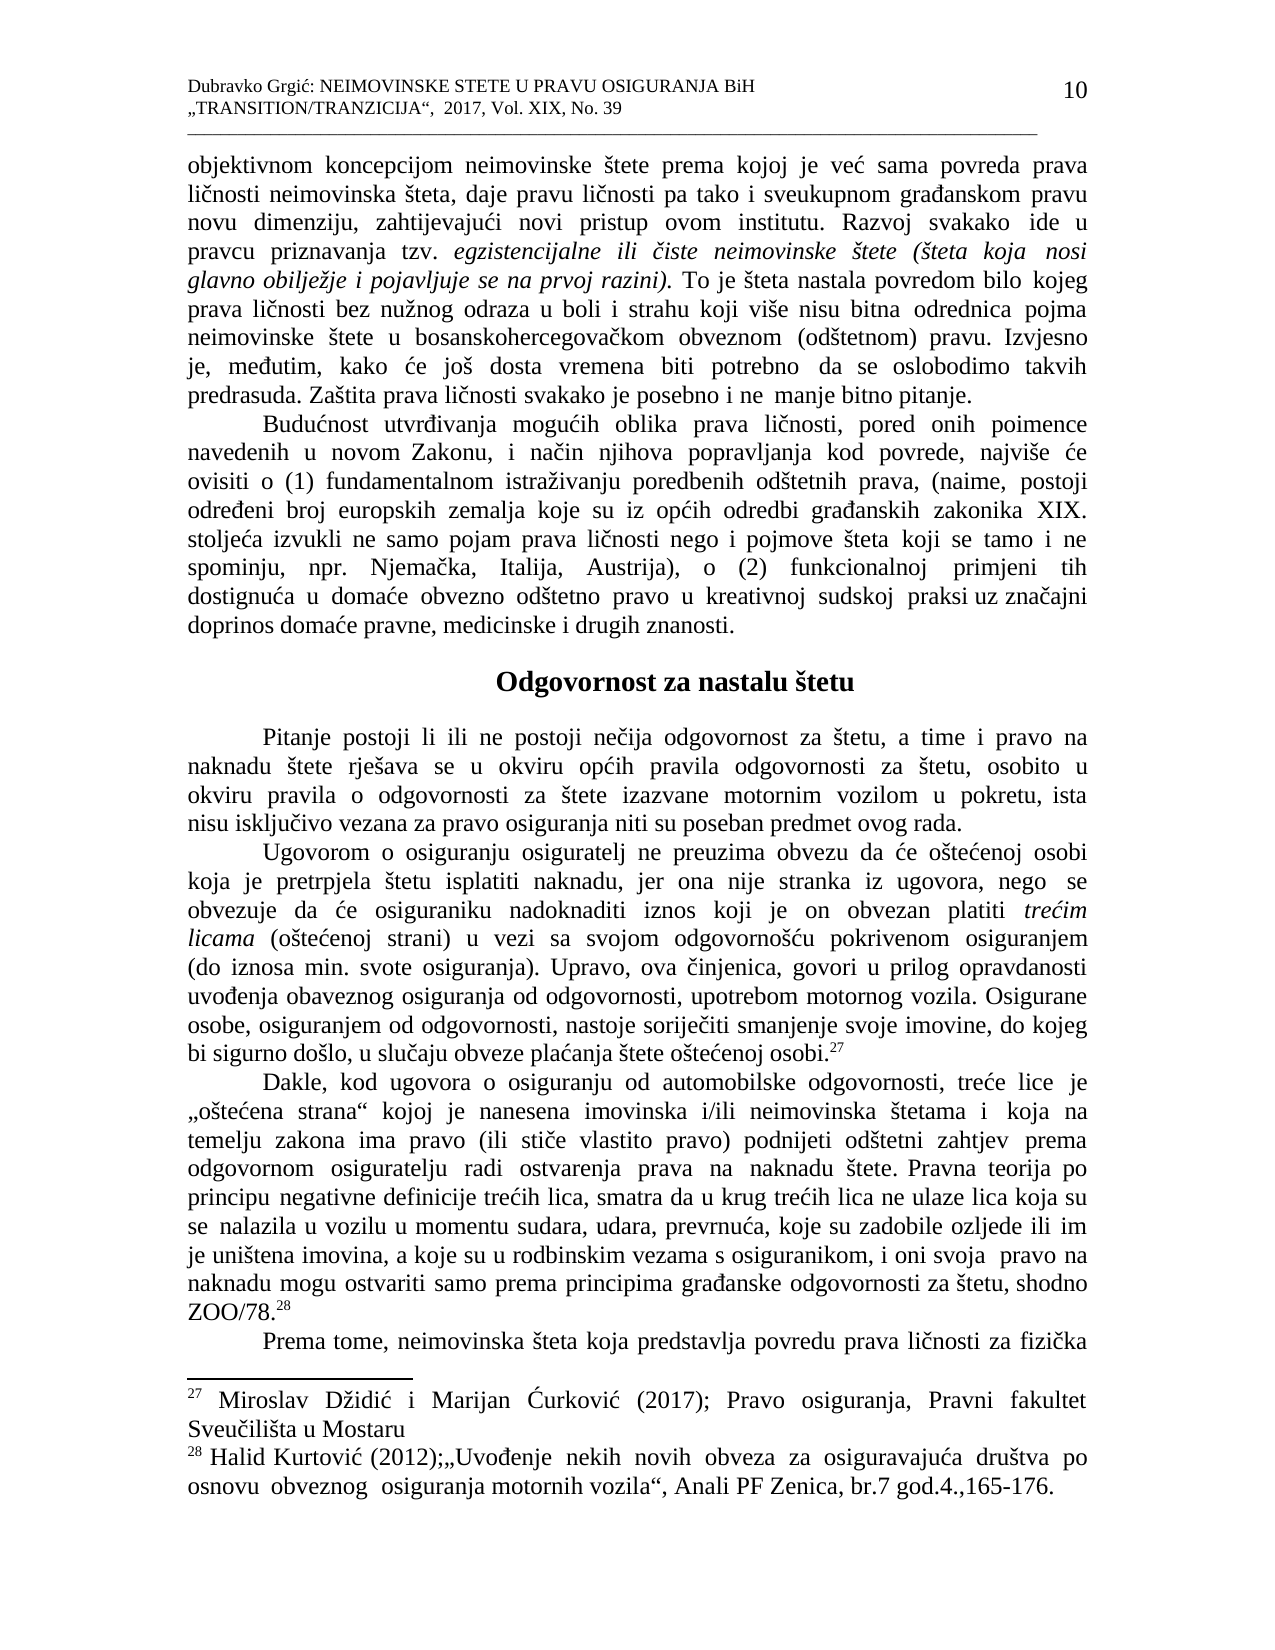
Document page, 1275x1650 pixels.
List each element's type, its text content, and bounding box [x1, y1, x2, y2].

text Odgovornost za nastalu štetu [187, 664, 1088, 697]
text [187, 722, 1088, 1355]
text Uz dilemu o pravno priznatim vidovima nematerijalne štete, potrebno je istaknuti da se u primjeni ZOO-a/78 pojavilo i pitanje kriterija i osnova za priznavanje novčane naknade za nematerijalnu štetu. Postojanje neujednačene sudske prakse dovelo je do nejedinstvene primjene zakona i neravnopravnosti građana koji u jednakoj pravnoj i činjeničnoj situaciji nisu ostvarivali iste iznose novčane naknade za nematerijalnu štetu pa je Vrhovni sud Federacije Bosne i Hercegovine i Apelacioni sud Brčko distrikta Bosne i Hercegovine, donijeli 2006. i 2010. god.„Orijentacijske kriterije i iznose za utvrđivanje pravične novčane naknade nematerijalne štete“. Donošenje i javna objava ovih Orijentacijskih kriterija i iznosa za utvrđivanje pravične novčane naknade, opće je prihvaćen, orijentacioniu kriterij za naknadu nematerijalne štete, uz naglasak da isti ne predstavljaju cjenik kako se u tekstu kriterija i navodi: „Oni ne predstavljaju matematičku formulu koja pukim automatizmom služi za izračunavanje pravične novčane naknade. U primjeni rečenog propisa valja uvijek imati na umu sve okolnosti slučaja, pri čemu trajanje i jačina fizičkih i duševnih bolova i straha imaju tek značaj osobito važnih, ali ne i jedinih okolnosti koje sud mora imati na umu pri određivanju iznosa pravične novčane naknade“. Navedeni orijentacioni kriteriji donesenu su po uzoru na iste Vrhovnog suda R. Hrvatske iz 2002, za koje se u pravnoj teoriji i praski veže i mišljenje da u svakoj konkretnoj situaciji, visina pravične novčane naknade može odstupati, ponekad i vrlo značajno, od iznosa navedenih u Orijentacijskim kriterijima, navodi I. Grbin te posebno ističe da su orijentacioni kriteriji VSRH namijenjeni kako sucima tako i medicinskim vještacima. Donošenjem Ustava Bosne i Hercegovine iz 1995. i u njemu iskazanih međunarodnih standarda o zaštiti ljudskih prava i temeljnih sloboda, te popisa prava koje sve osobe unutar područja Bosne i Hercegovine uživaju (pravo na život, zdravlje, dostojanstvo i dr) stvorila se osnova za novi pravni okvir za redefiniranje pojma neimovinske štete, pa i one neimovinske štete koja je rezultat oštećenja osobe kao posljedice saobraćajne nezgode u cestovnom prometu. Kako se obvezno osiguranje od automobilske odgovornosti odnosi na odgovornost za štete koje nastaju uporabom motornog vozila kao opasne stvari i štete izazvane motornim vozilom u pogonu trećim licama, tako se kao korisnici naknade (oštećena lica) na osnovi zaključenog ugovora o osiguranju od automobilske odgovornosti ne mogu pojaviti lica koja ne pripadaju u krug trećih lica. To svakako potvrđuje i Nacrt novog Zakona o obligacionim odnosima na nivou Bosne i Hercegovine (u tekstu dalje Novi ZOO), o kojem je Predstavnički dom Parlamentarne skupštine obavio raspravu u prvom čitanju dana 03.02.2010, a uz koji se, vezano za temu našeg rada, svakako vezuje Zakon o osiguranju od odgovornosti za motorna vozila i ostale odredbe o obveznom osiguranju od odgovornosti (dalje u tekstu: ZOOMV), te Zakon o društvima za osiguranje u privatnom osiguranju i Zakon o osiguranju imovine i lica (dalje u tekstu: ZOS) kao dio obveza preuzetih Sporazumom o stabilizaciji i pridruživanju iz 2008 da nacionalno zakonodavstvo (iz područja prava osiguranja) uskladi sa zakonodavstvom EU. Ovakvom reformom na području građanskog prava Bosna i Hercegovina bi (dijelom i jest) dosegla isti stupanj razvoja građanskopravne zaštite neimovinskih dobara odnosno prava ličnosti kakav postoji i u razvijenim državama Europe. Promjena postojeće (subjektivne) koncepcije i pojma nematerijalne štete novom objektivnom koncepcijom neimovinske štete prema kojoj je već sama povreda prava ličnosti neimovinska šteta, daje pravu ličnosti pa tako i sveukupnom građanskom pravu novu dimenziju, zahtijevajući novi pristup ovom institutu. Razvoj svakako ide u pravcu priznavanja tzv. egzistencijalne ili čiste neimovinske štete (šteta koja nosi glavno obilježje i pojavljuje se na prvoj razini). To je šteta nastala povredom bilo kojeg prava ličnosti bez nužnog odraza u boli i strahu koji više nisu bitna odrednica pojma neimovinske štete u bosanskohercegovačkom obveznom (odštetnom) pravu. Izvjesno je, međutim, kako će još dosta vremena biti potrebno da se oslobodimo takvih predrasuda. Zaštita prava ličnosti svakako je posebno i ne manje bitno pitanje. Budućnost utvrđivanja mogućih oblika prava ličnosti, pored onih poimence navedenih u novom Zakonu, i način njihova popravljanja kod povrede, najviše će ovisiti o (1) fundamentalnom istraživanju poredbenih odštetnih prava, (naime, postoji određeni broj europskih zemalja koje su iz općih odredbi građanskih zakonika XIX. stoljeća izvukli ne samo pojam prava ličnosti nego i pojmove šteta koji se tamo i ne spominju, npr. Njemačka, Italija, Austrija), o (2) funkcionalnoj primjeni tih dostignuća u domaće obvezno odštetno pravo u kreativnoj sudskoj praksi uz značajni doprinos domaće pravne, medicinske i drugih znanosti. [187, 150, 1088, 639]
